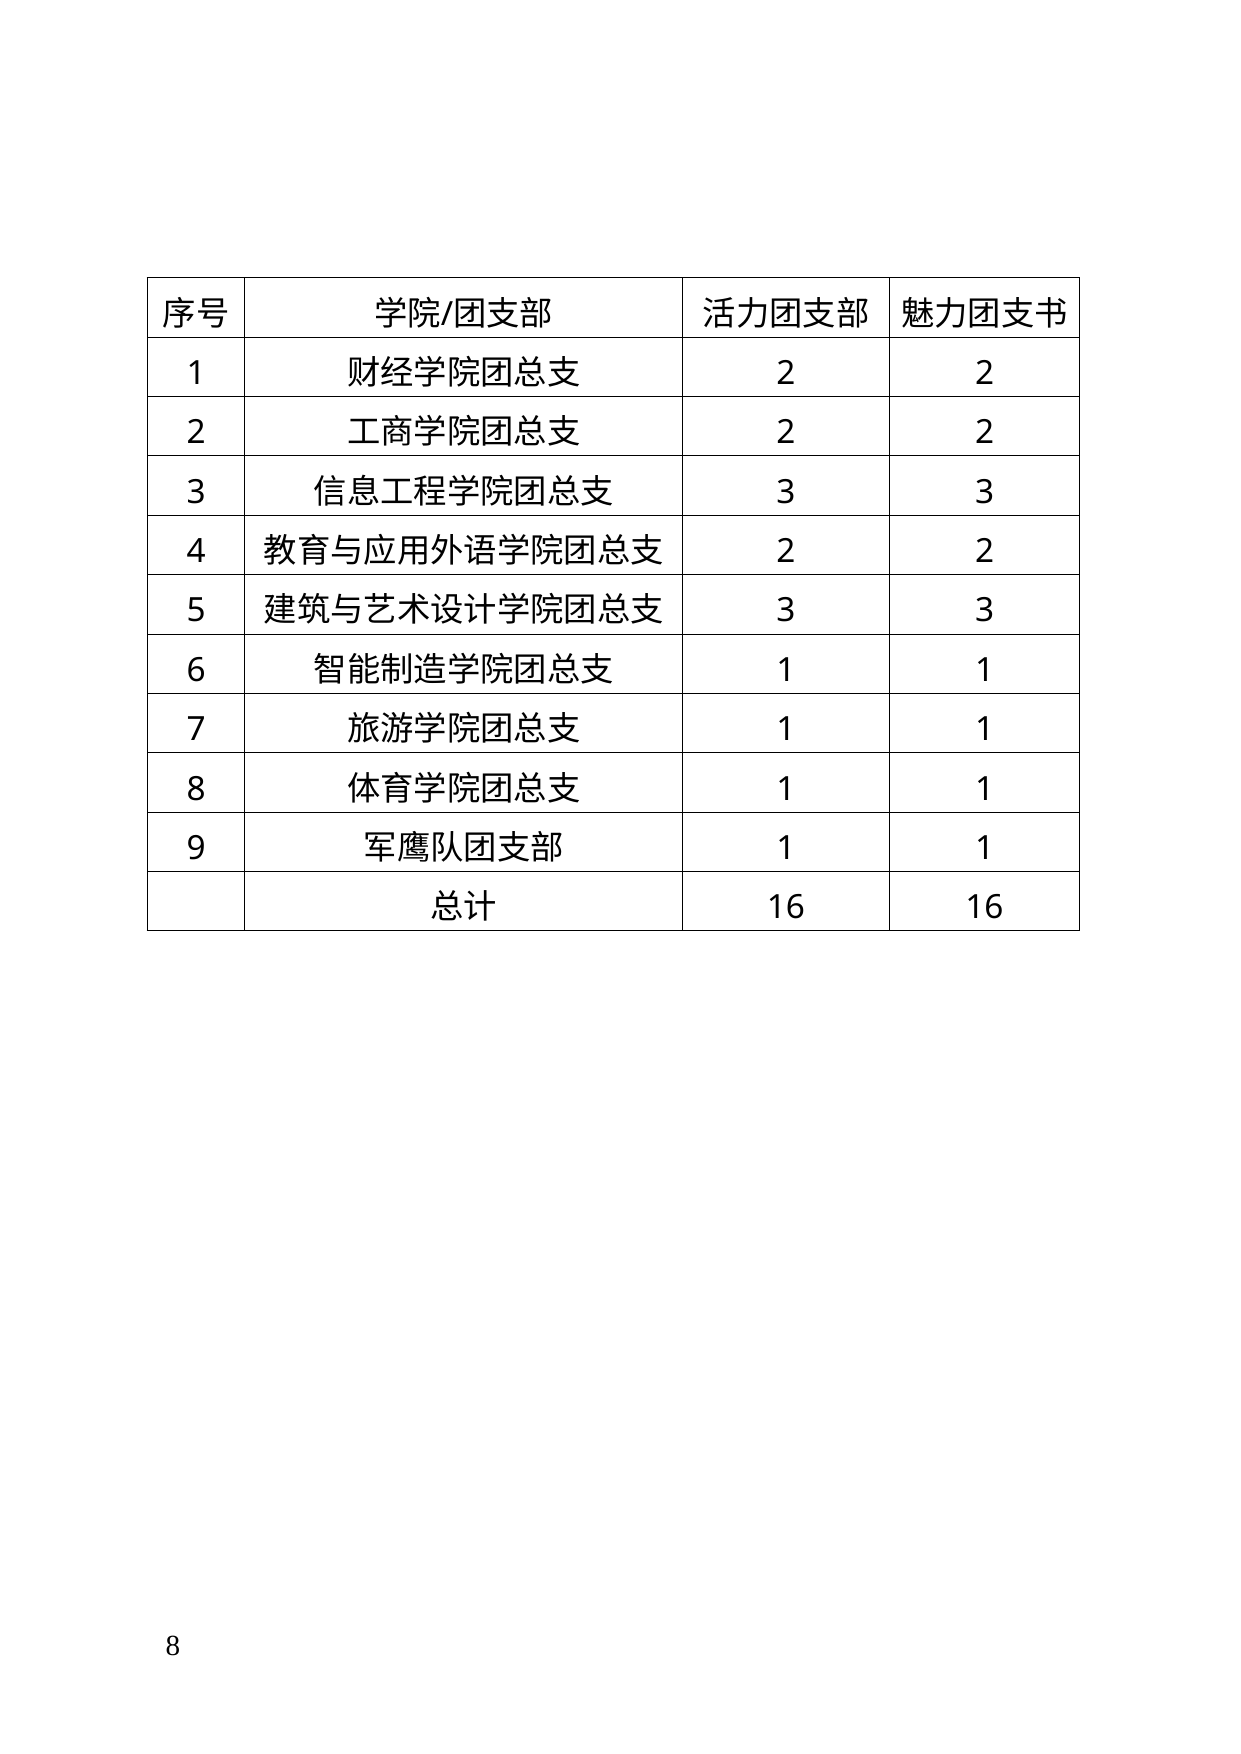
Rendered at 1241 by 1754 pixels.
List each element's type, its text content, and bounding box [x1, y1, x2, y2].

table_cell 9 [148, 813, 244, 871]
table_cell 16 [683, 872, 889, 930]
table_cell 工商学院团总支 [245, 397, 682, 455]
table_cell 2 [683, 338, 889, 396]
table_cell 信息工程学院团总支 [245, 456, 682, 515]
table_cell 智能制造学院团总支 [245, 635, 682, 693]
table_cell 体育学院团总支 [245, 753, 682, 812]
table_header 序号 [148, 278, 244, 337]
table_cell [148, 872, 244, 930]
table_cell 1 [890, 813, 1079, 871]
table_cell 6 [148, 635, 244, 693]
table_cell 3 [890, 575, 1079, 633]
table_cell 3 [683, 575, 889, 633]
table_cell 3 [683, 456, 889, 515]
table_cell 1 [890, 635, 1079, 693]
table_cell 8 [148, 753, 244, 812]
table_cell 1 [890, 694, 1079, 752]
table_header 活力团支部 [683, 278, 889, 337]
table_cell 财经学院团总支 [245, 338, 682, 396]
table_cell 2 [148, 397, 244, 455]
table_cell 2 [683, 516, 889, 574]
table_cell 5 [148, 575, 244, 633]
table_cell 2 [890, 397, 1079, 455]
table_cell 16 [890, 872, 1079, 930]
table_cell 1 [148, 338, 244, 396]
table_cell 4 [148, 516, 244, 574]
table_cell 1 [683, 635, 889, 693]
table_cell 1 [683, 694, 889, 752]
table_cell 1 [890, 753, 1079, 812]
table_cell 军鹰队团支部 [245, 813, 682, 871]
table_cell 2 [890, 516, 1079, 574]
table_header 学院/团支部 [245, 278, 682, 337]
table_cell 1 [683, 813, 889, 871]
table_cell 总计 [245, 872, 682, 930]
table_cell 3 [148, 456, 244, 515]
table_cell 2 [683, 397, 889, 455]
table_header 魅力团支书 [890, 278, 1079, 337]
table_cell 3 [890, 456, 1079, 515]
table_cell 1 [683, 753, 889, 812]
table_cell 教育与应用外语学院团总支 [245, 516, 682, 574]
table_cell 7 [148, 694, 244, 752]
table_cell 建筑与艺术设计学院团总支 [245, 575, 682, 633]
table_cell 旅游学院团总支 [245, 694, 682, 752]
table_cell 2 [890, 338, 1079, 396]
